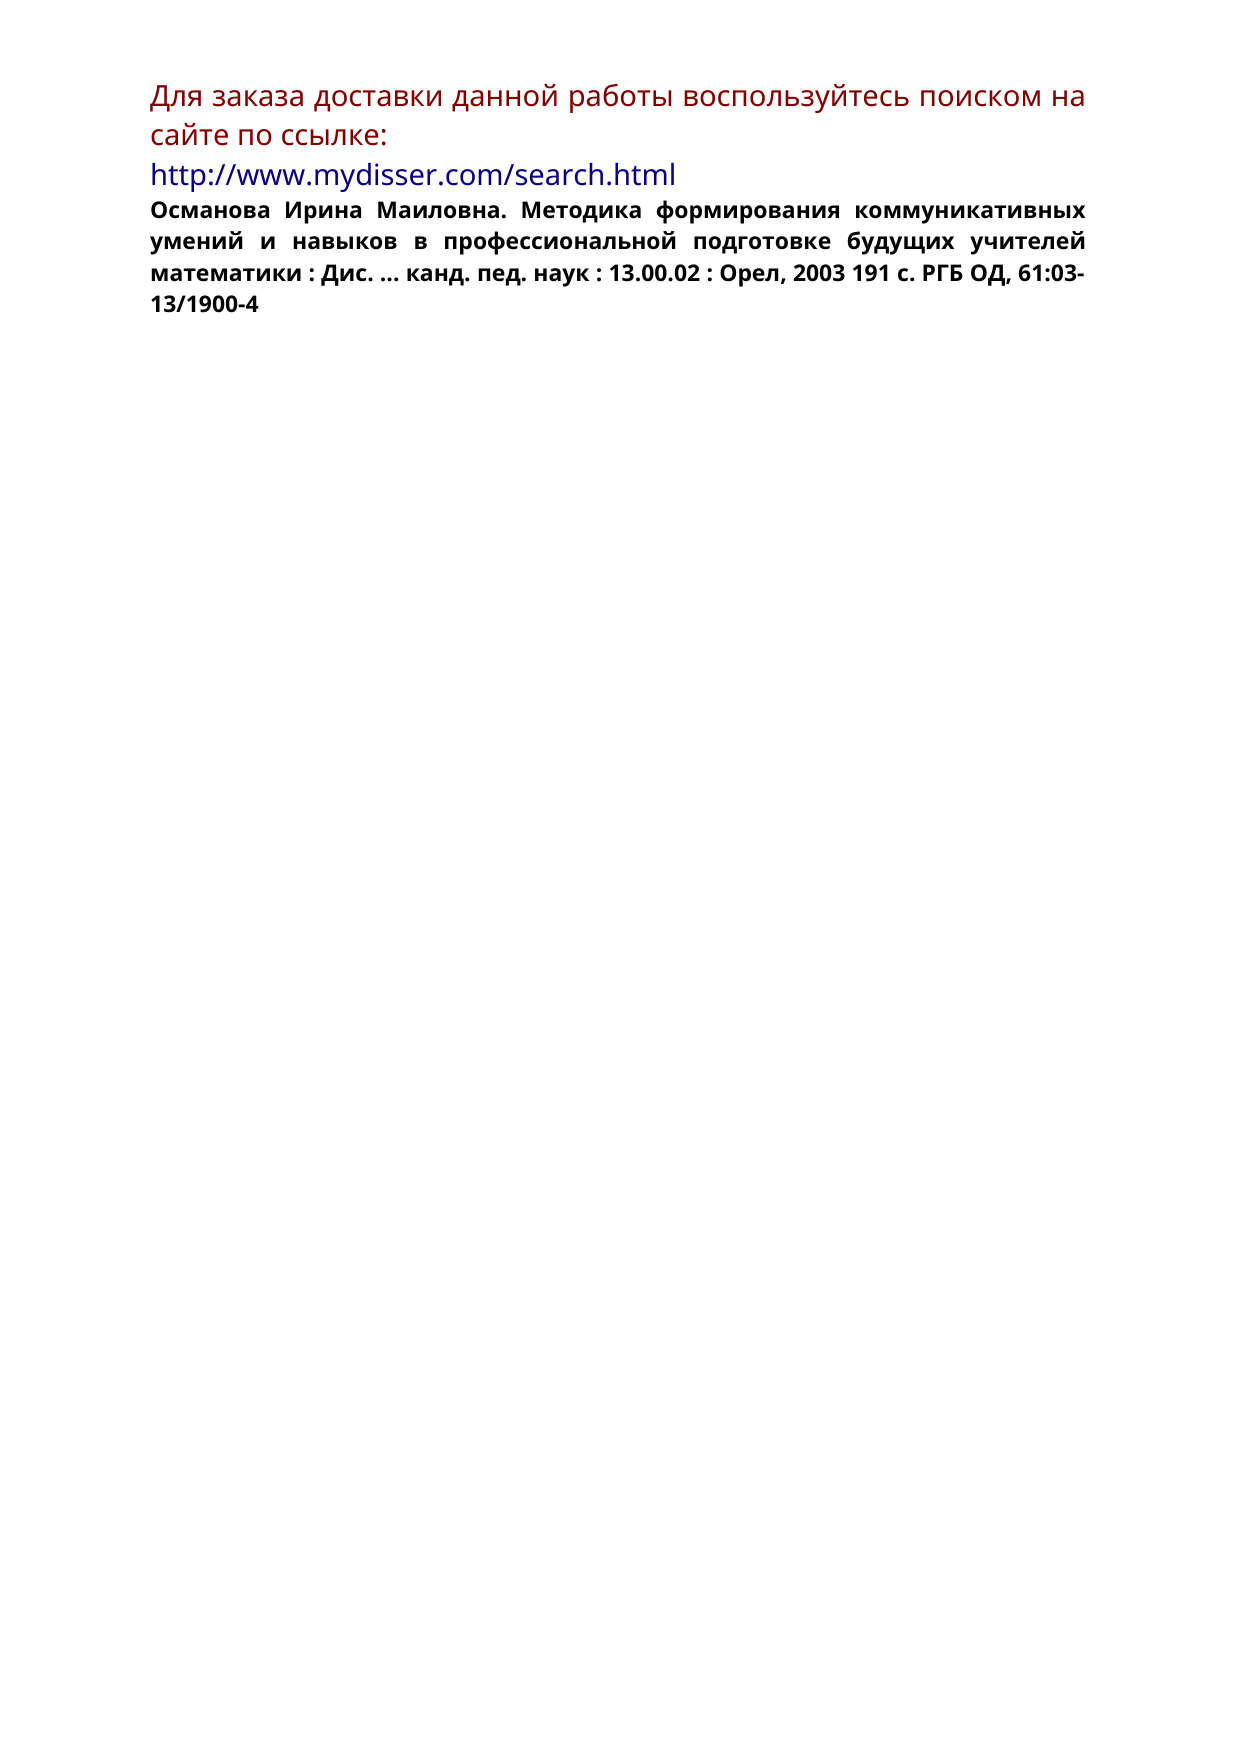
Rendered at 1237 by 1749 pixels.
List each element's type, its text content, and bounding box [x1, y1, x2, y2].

text Османова Ирина Маиловна. Методика формирования коммуникативных умений и навыков в профессиональной подготовке будущих учителей математики : Дис. ... канд. пед. наук : 13.00.02 : Орел, 2003 191 c. РГБ ОД, 61:03-13/1900-4 [150, 194, 1086, 319]
